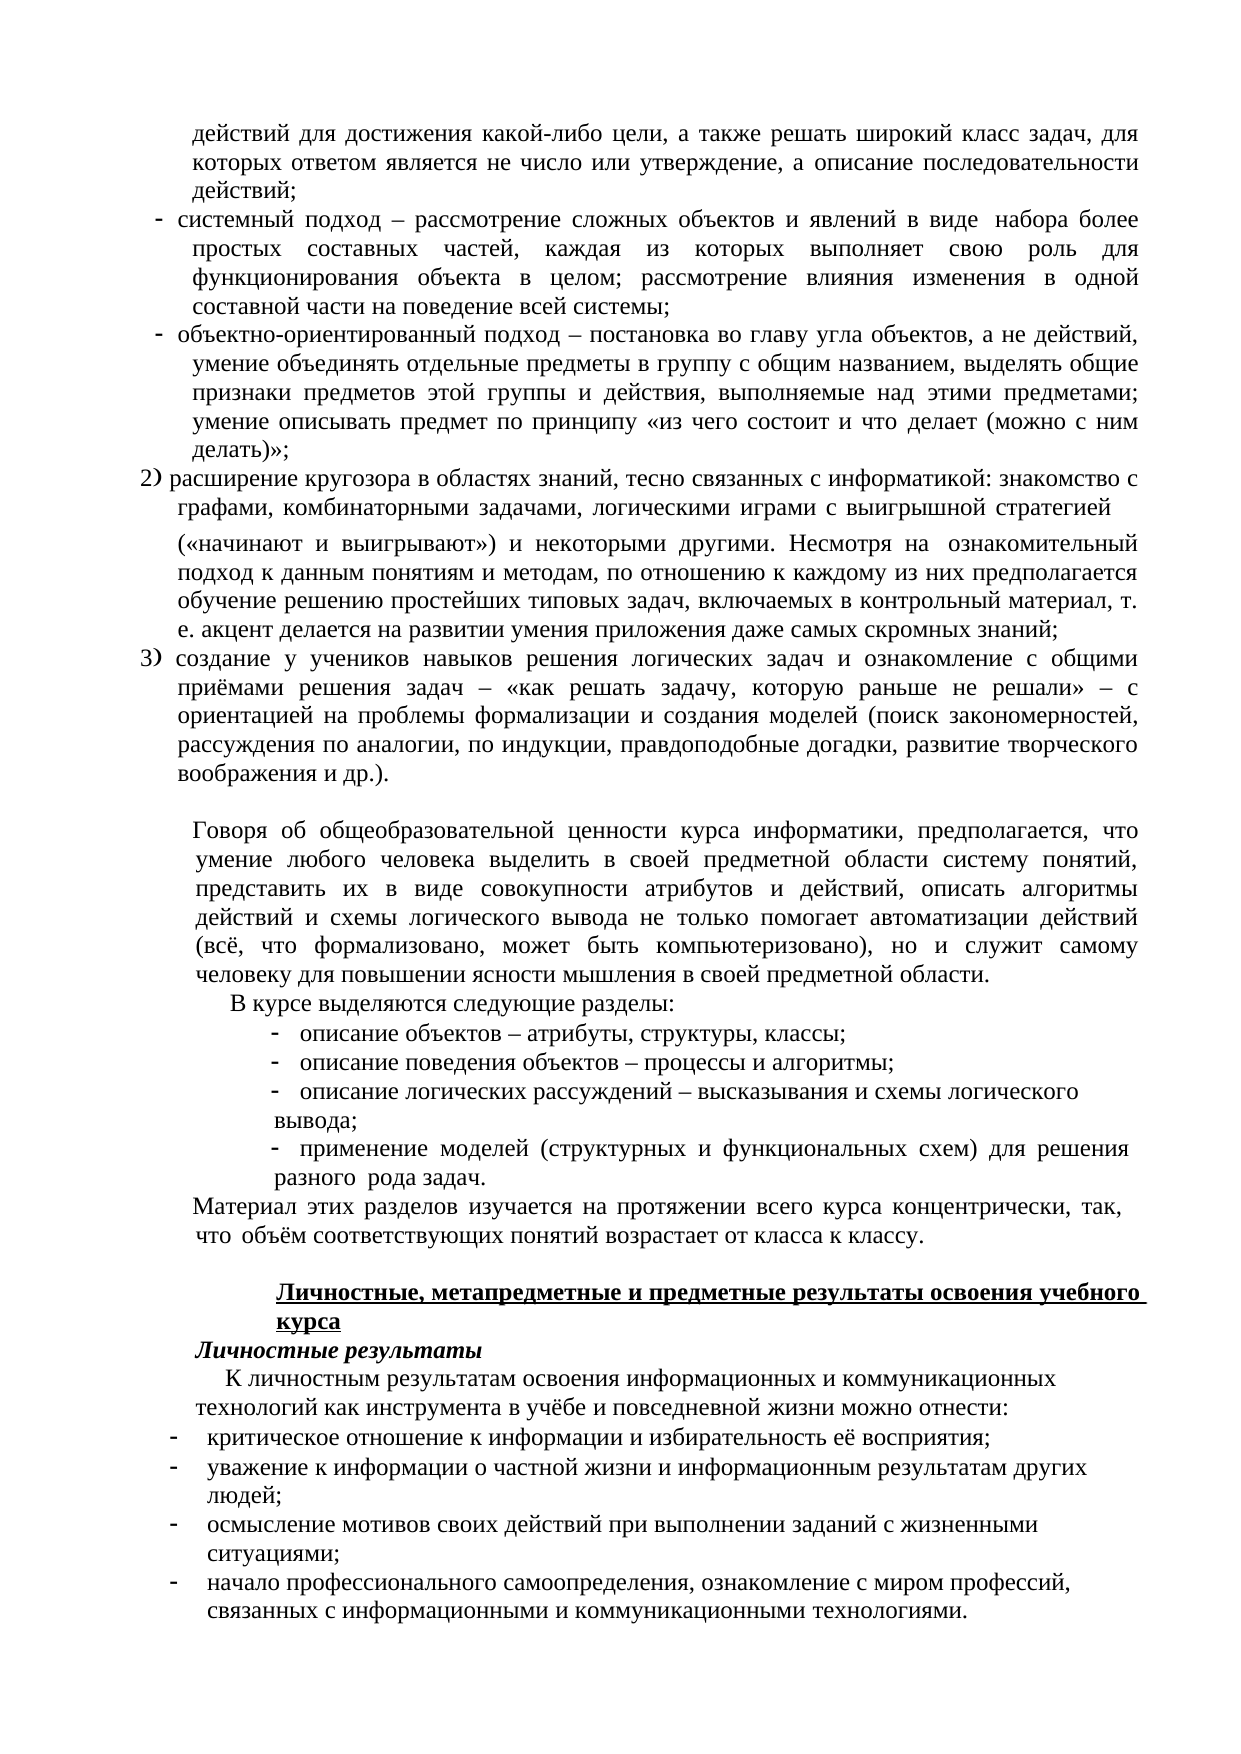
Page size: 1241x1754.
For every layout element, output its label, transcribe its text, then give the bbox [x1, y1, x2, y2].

text («начинают и выигрывают») и некоторыми другими. Несмотря на ознакомительный подход к данным понятиям и методам, по отношению к каждому из них предполагается обучение решению простейших типовых задач, включаемых в контрольный материал, т. е. акцент делается на развитии умения приложения даже самых скромных знаний; [177, 528, 1138, 643]
list объектно-ориентированный подход – постановка во главу угла объектов, а не действий, умение объединять отдельные предметы в группу с общим названием, выделять общие признаки предметов этой группы и действия, выполняемые над этими предметами; умение описывать предмет по принципу «из чего состоит и что делает (можно с ним делать)»; [154, 319, 1138, 463]
text  создание у учеников навыков решения логических задач и ознакомление с общими приёмами решения задач – «как решать задачу, которую раньше не решали» – с ориентацией на проблемы формализации и создания моделей (поиск закономерностей, рассуждения по аналогии, по индукции, правдоподобные догадки, развитие творческого воображения и др.). [140, 643, 1139, 787]
list описание логических рассуждений – высказывания и схемы логического вывода; [271, 1076, 1152, 1133]
list начало профессионального самоопределения, ознакомление с миром профессий, связанных с информационными и коммуникационными технологиями. [169, 1567, 1132, 1624]
text Личностные, метапредметные и предметные результаты освоения учебного курса [276, 1277, 1152, 1335]
list описание поведения объектов – процессы и алгоритмы; [271, 1047, 1152, 1076]
list осмысление мотивов своих действий при выполнении заданий с жизненными ситуациями; [169, 1509, 1152, 1567]
list системный подход – рассмотрение сложных объектов и явлений в виде набора более простых составных частей, каждая из которых выполняет свою роль для функционирования объекта в целом; рассмотрение влияния изменения в одной составной части на поведение всей системы; [154, 204, 1139, 319]
list уважение к информации о частной жизни и информационным результатам других людей; [169, 1452, 1152, 1509]
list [154, 118, 1139, 204]
list описание объектов – атрибуты, структуры, классы; [271, 1017, 1152, 1047]
list применение моделей (структурных и функциональных схем) для решения разного рода задач. [271, 1133, 1138, 1191]
text К личностным результатам освоения информационных и коммуникационных технологий как инструмента в учёбе и повседневной жизни можно отнести: [195, 1363, 1152, 1421]
subtitle Личностные результаты [195, 1335, 1152, 1363]
text В курсе выделяются следующие разделы: [229, 988, 1152, 1017]
text  расширение кругозора в областях знаний, тесно связанных с информатикой: знакомство с графами, комбинаторными задачами, логическими играми с выигрышной стратегией [140, 463, 1139, 521]
text Материал этих разделов изучается на протяжении всего курса концентрически, так, что объём соответствующих понятий возрастает от класса к классу. [192, 1191, 1152, 1248]
text Говоря об общеобразовательной ценности курса информатики, предполагается, что умение любого человека выделить в своей предметной области систему понятий, представить их в виде совокупности атрибутов и действий, описать алгоритмы действий и схемы логического вывода не только помогает автоматизации действий (всё, что формализовано, может быть компьютеризовано), но и служит самому человеку для повышении ясности мышления в своей предметной области. [192, 816, 1138, 988]
list критическое отношение к информации и избирательность её восприятия; [169, 1421, 1152, 1452]
